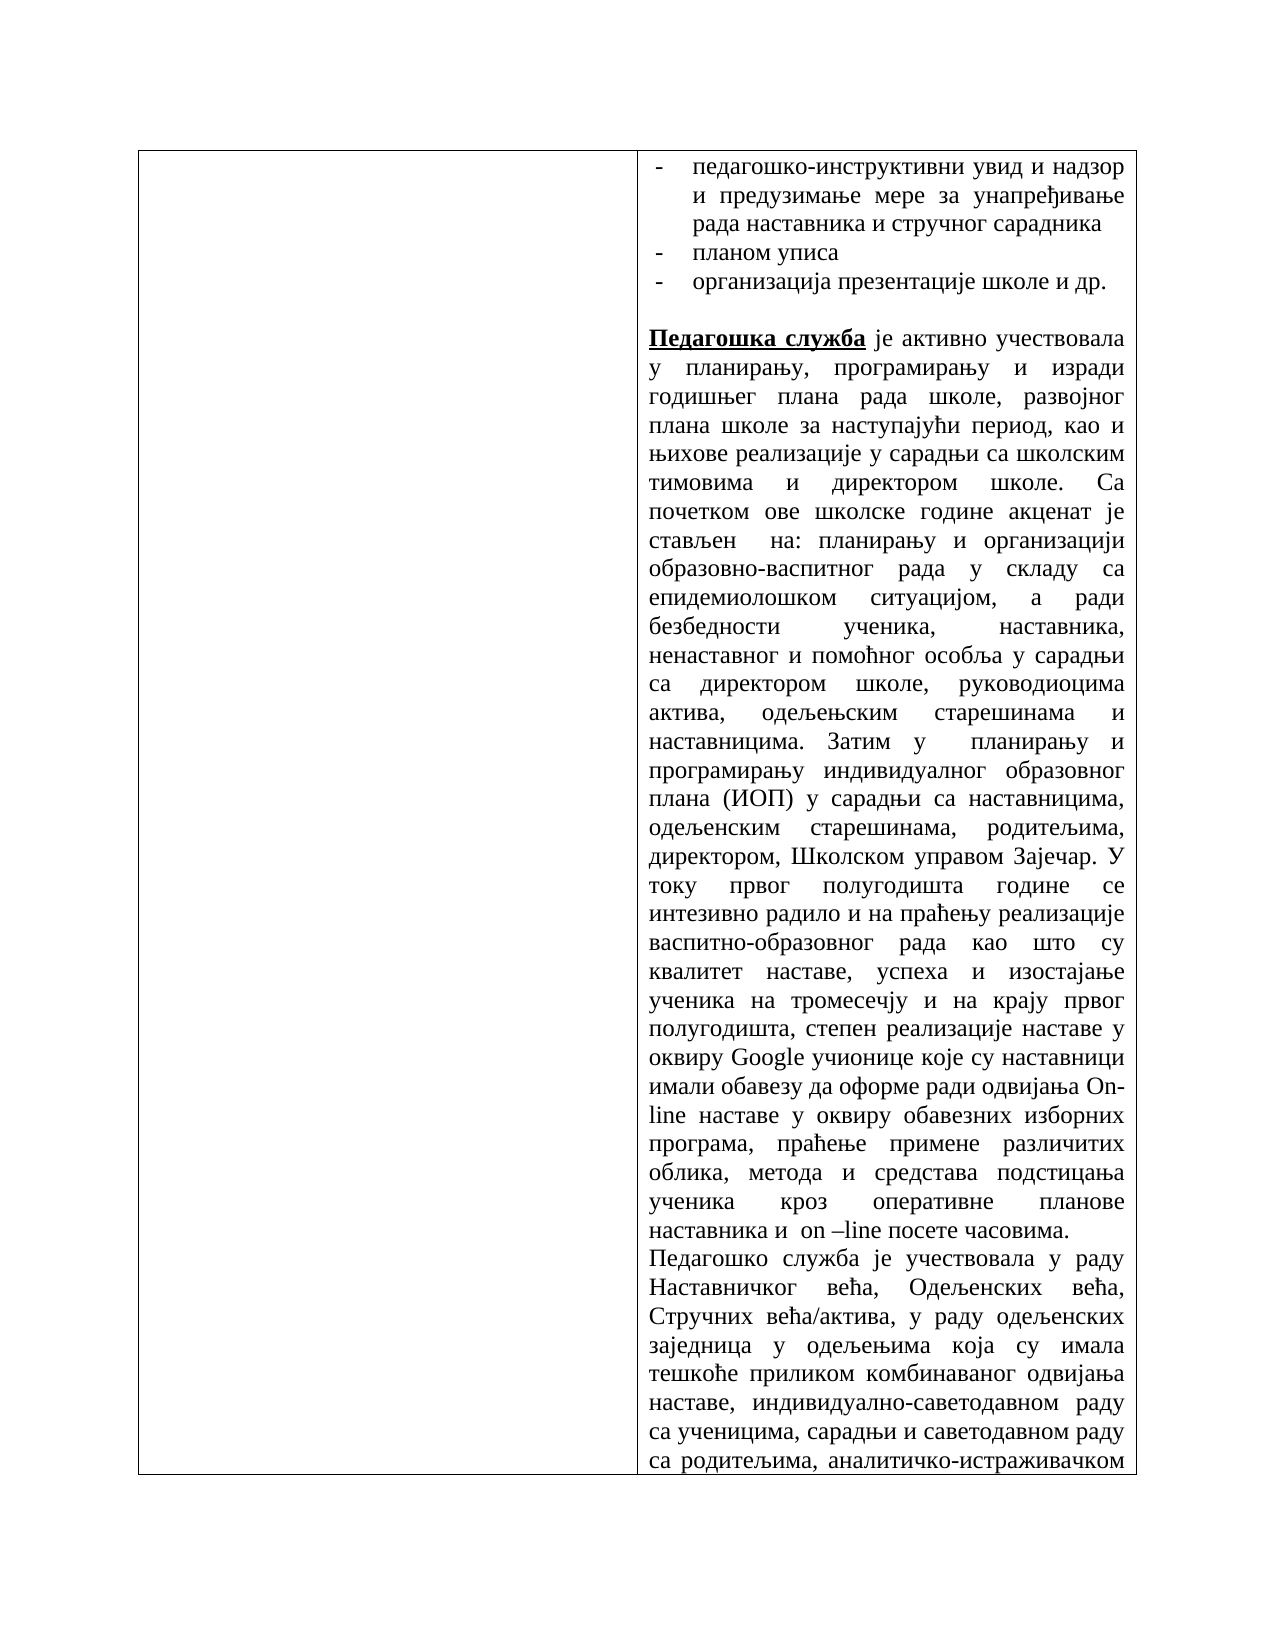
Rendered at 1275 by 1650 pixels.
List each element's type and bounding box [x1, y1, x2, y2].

table_cell [638, 151, 1136, 1473]
table_cell [139, 151, 637, 1473]
